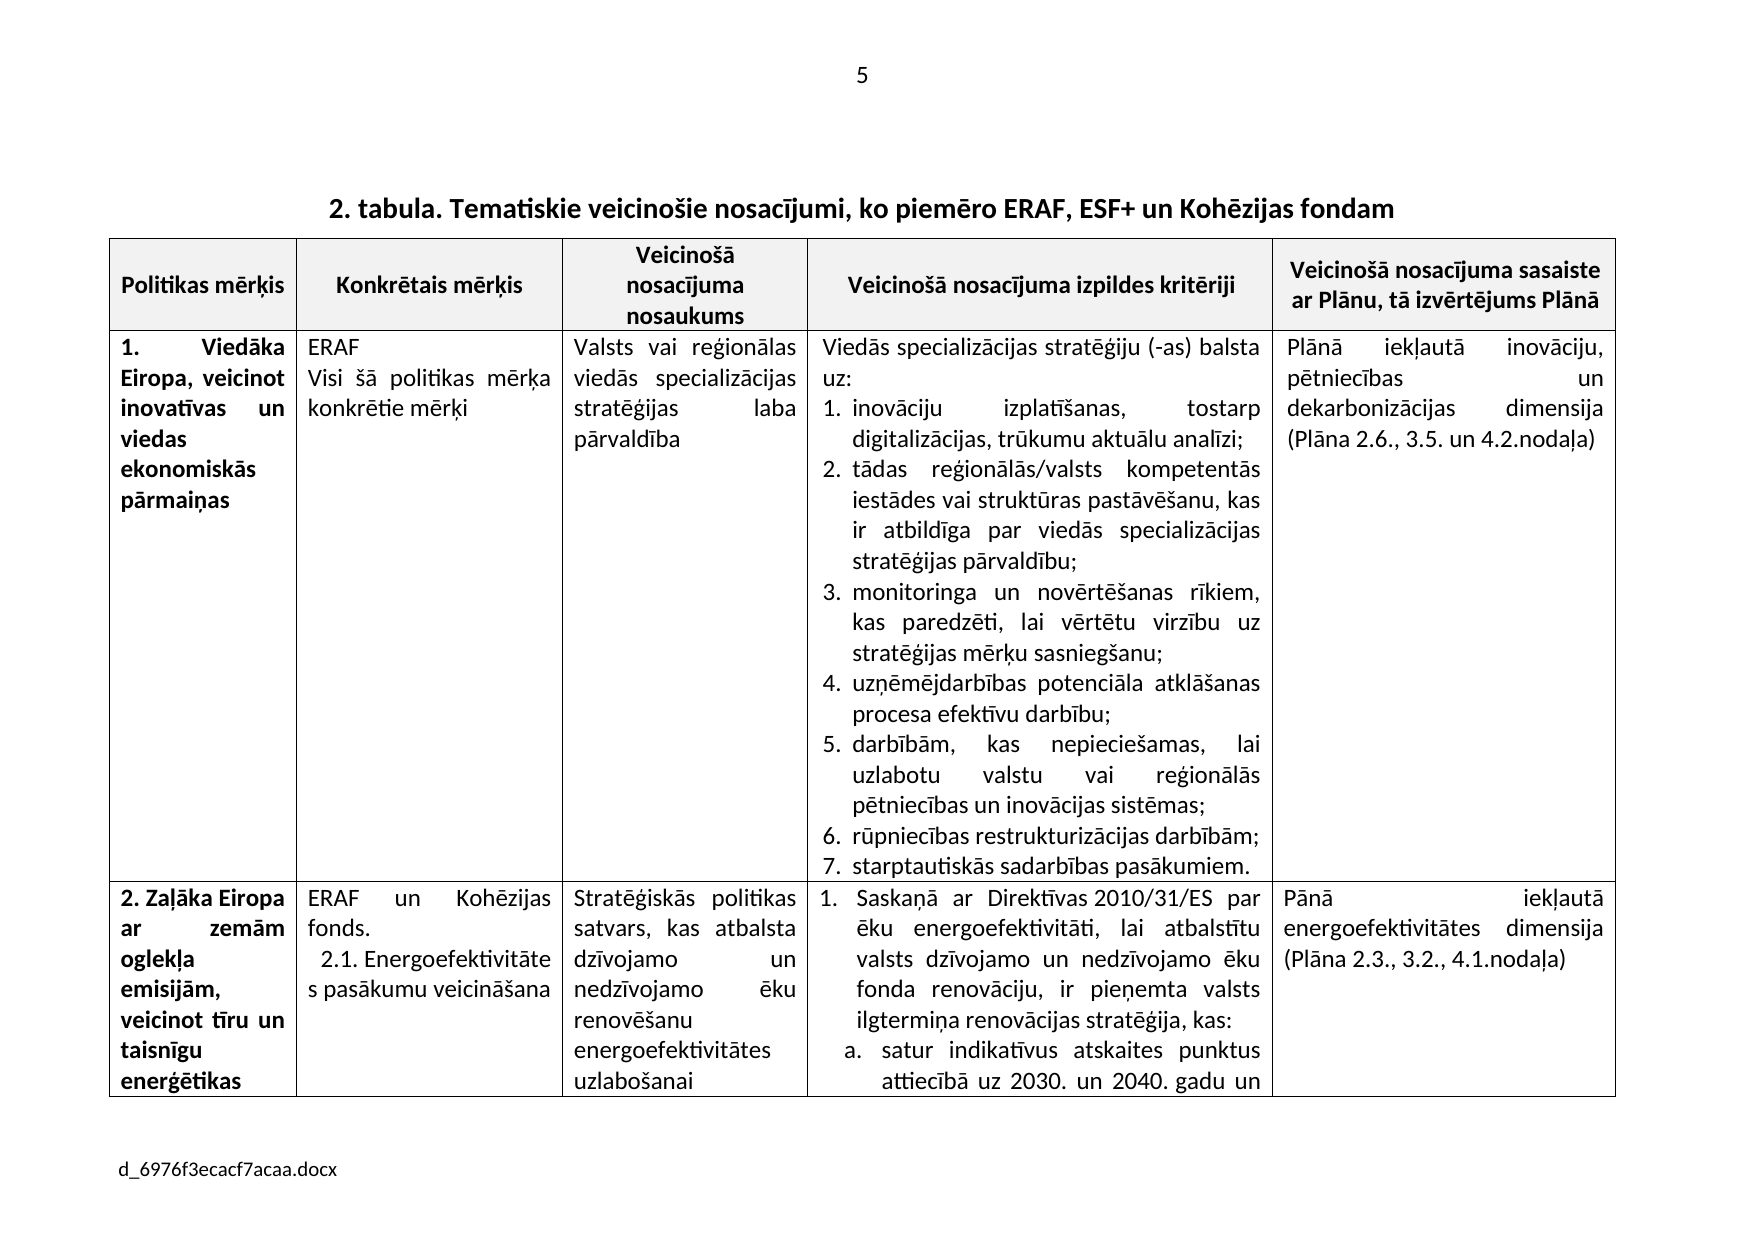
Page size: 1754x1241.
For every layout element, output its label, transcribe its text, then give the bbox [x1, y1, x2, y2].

table_header Konkrētais mērķis [297, 239, 562, 330]
table_header Veicinošā nosacījuma sasaiste ar Plānu, tā izvērtējums Plānā [1273, 239, 1615, 330]
text 2. tabula. Tematiskie veicinošie nosacījumi, ko piemēro ERAF, ESF+ un Kohēzijas fondam [118, 190, 1606, 225]
table_cell Plānā iekļautā inovāciju, pētniecības un dekarbonizācijas dimensija (Plāna 2.6., 3.5. un 4.2.nodaļa) [1273, 331, 1615, 881]
table_cell ERAF Visi šā politikas mērķa konkrētie mērķi [297, 331, 562, 881]
table_cell Valsts vai reģionālas viedās specializācijas stratēģijas laba pārvaldība [563, 331, 807, 881]
table_cell Stratēģiskās politikas satvars, kas atbalsta dzīvojamo un nedzīvojamo ēku renovēšanu energoefektivitātes uzlabošanai [563, 882, 807, 1096]
table_cell 1. Viedāka Eiropa, veicinot inovatīvas un viedas ekonomiskās pārmaiņas [110, 331, 296, 881]
table_cell Pānā iekļautā energoefektivitātes dimensija (Plāna 2.3., 3.2., 4.1.nodaļa) [1273, 882, 1615, 1096]
table_cell ERAF un Kohēzijas fonds. 2.1. Energoefektivitātes pasākumu veicināšana [297, 882, 562, 1096]
table_cell Viedās specializācijas stratēģiju (-as) balsta uz: inovāciju izplatīšanas, tostarp digitalizācijas, trūkumu aktuālu analīzi; tādas reģionālās/valsts kompetentās iestādes vai struktūras pastāvēšanu, kas ir atbildīga par viedās specializācijas stratēģijas pārvaldību; monitoringa un novērtēšanas rīkiem, kas paredzēti, lai vērtētu virzību uz stratēģijas mērķu sasniegšanu; uzņēmējdarbības potenciāla atklāšanas procesa efektīvu darbību; darbībām, kas nepieciešamas, lai uzlabotu valstu vai reģionālās pētniecības un inovācijas sistēmas; rūpniecības restrukturizācijas darbībām; starptautiskās sadarbības pasākumiem. [808, 331, 1272, 881]
table_header Veicinošā nosacījuma izpildes kritēriji [808, 239, 1272, 330]
table_header Politikas mērķis [110, 239, 296, 330]
table_header Veicinošā nosacījuma nosaukums [563, 239, 807, 330]
